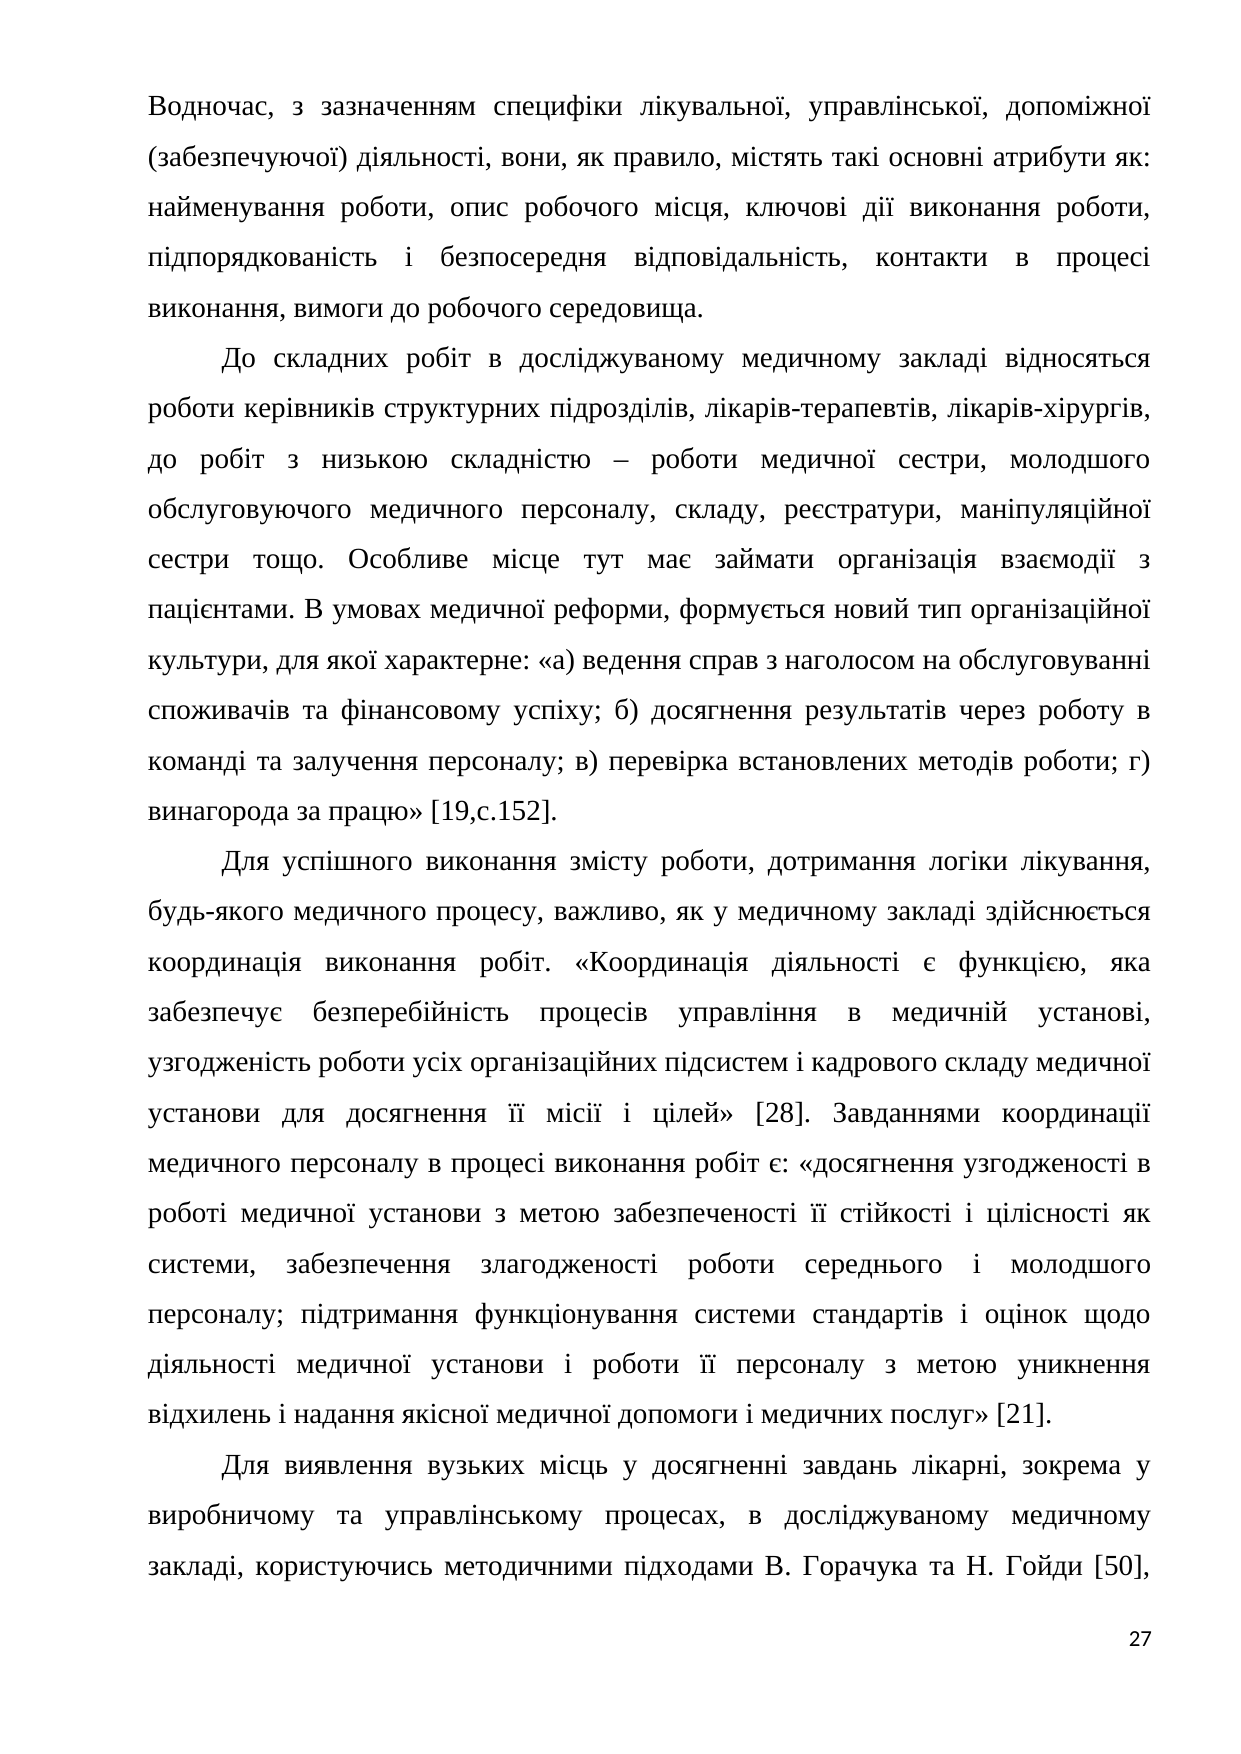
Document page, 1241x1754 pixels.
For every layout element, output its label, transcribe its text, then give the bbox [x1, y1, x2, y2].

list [148, 88, 1152, 323]
list До складних робіт в досліджуваному медичному закладі відносяться роботи керівників структурних підрозділів, лікарів-терапевтів, лікарів-хірургів, до робіт з низькою складністю – роботи медичної сестри, молодшого обслуговуючого медичного персоналу, складу, реєстратури, маніпуляційної сестри тощо. Особливе місце тут має займати організація взаємодії з пацієнтами. В умовах медичної реформи, формується новий тип організаційної культури, для якої характерне: «а) ведення справ з наголосом на обслуговуванні споживачів та фінансовому успіху; б) досягнення результатів через роботу в команді та залучення персоналу; в) перевірка встановлених методів роботи; г) винагорода за працю» [19,c.152]. [148, 340, 1152, 826]
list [148, 1447, 1152, 1581]
list Для успішного виконання змісту роботи, дотримання логіки лікування, будь-якого медичного процесу, важливо, як у медичному закладі здійснюється координація виконання робіт. «Координація діяльності є функцією, яка забезпечує безперебійність процесів управління в медичній установі, узгодженість роботи усіх організаційних підсистем і кадрового складу медичної установи для досягнення її місії і цілей» [28]. Завданнями координації медичного персоналу в процесі виконання робіт є: «досягнення узгодженості в роботі медичної установи з метою забезпеченості її стійкості і цілісності як системи, забезпечення злагодженості роботи середнього і молодшого персоналу; підтримання функціонування системи стандартів і оцінок щодо діяльності медичної установи і роботи її персоналу з метою уникнення відхилень і надання якісної медичної допомоги і медичних послуг» [21]. [148, 843, 1152, 1430]
